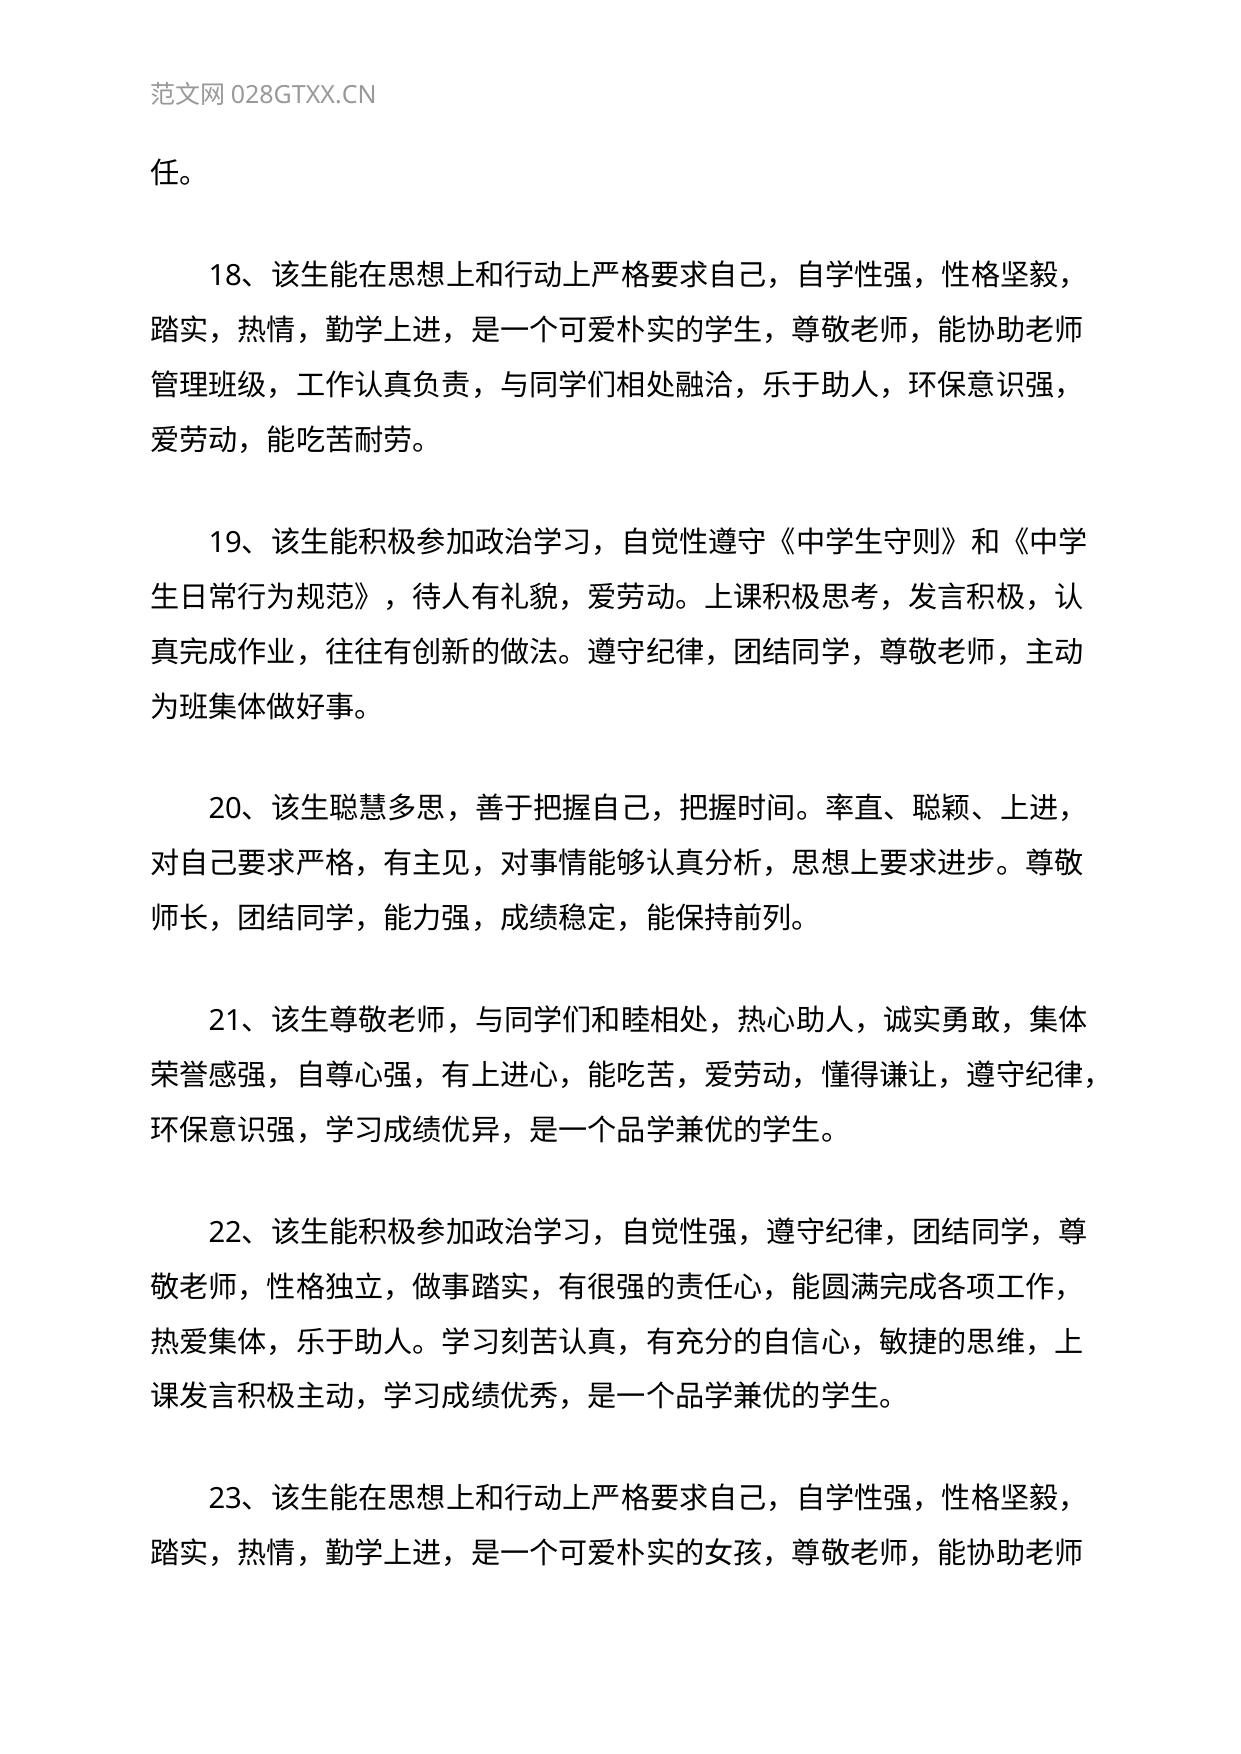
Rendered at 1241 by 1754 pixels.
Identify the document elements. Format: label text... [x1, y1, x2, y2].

text 20、该生聪慧多思，善于把握自己，把握时间。率直、聪颖、上进，对自己要求严格，有主见，对事情能够认真分析，思想上要求进步。尊敬师长，团结同学，能力强，成绩稳定，能保持前列。 [150, 785, 1090, 937]
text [150, 1475, 1090, 1572]
text 19、该生能积极参加政治学习，自觉性遵守《中学生守则》和《中学生日常行为规范》，待人有礼貌，爱劳动。上课积极思考，发言积极，认真完成作业，往往有创新的做法。遵守纪律，团结同学，尊敬老师，主动为班集体做好事。 [150, 518, 1090, 725]
text 22、该生能积极参加政治学习，自觉性强，遵守纪律，团结同学，尊敬老师，性格独立，做事踏实，有很强的责任心，能圆满完成各项工作，热爱集体，乐于助人。学习刻苦认真，有充分的自信心，敏捷的思维，上课发言积极主动，学习成绩优秀，是一个品学兼优的学生。 [150, 1208, 1090, 1415]
text 18、该生能在思想上和行动上严格要求自己，自学性强，性格坚毅，踏实，热情，勤学上进，是一个可爱朴实的学生，尊敬老师，能协助老师管理班级，工作认真负责，与同学们相处融洽，乐于助人，环保意识强，爱劳动，能吃苦耐劳。 [150, 252, 1090, 459]
text 21、该生尊敬老师，与同学们和睦相处，热心助人，诚实勇敢，集体荣誉感强，自尊心强，有上进心，能吃苦，爱劳动，懂得谦让，遵守纪律，环保意识强，学习成绩优异，是一个品学兼优的学生。 [150, 997, 1090, 1149]
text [150, 150, 1090, 192]
